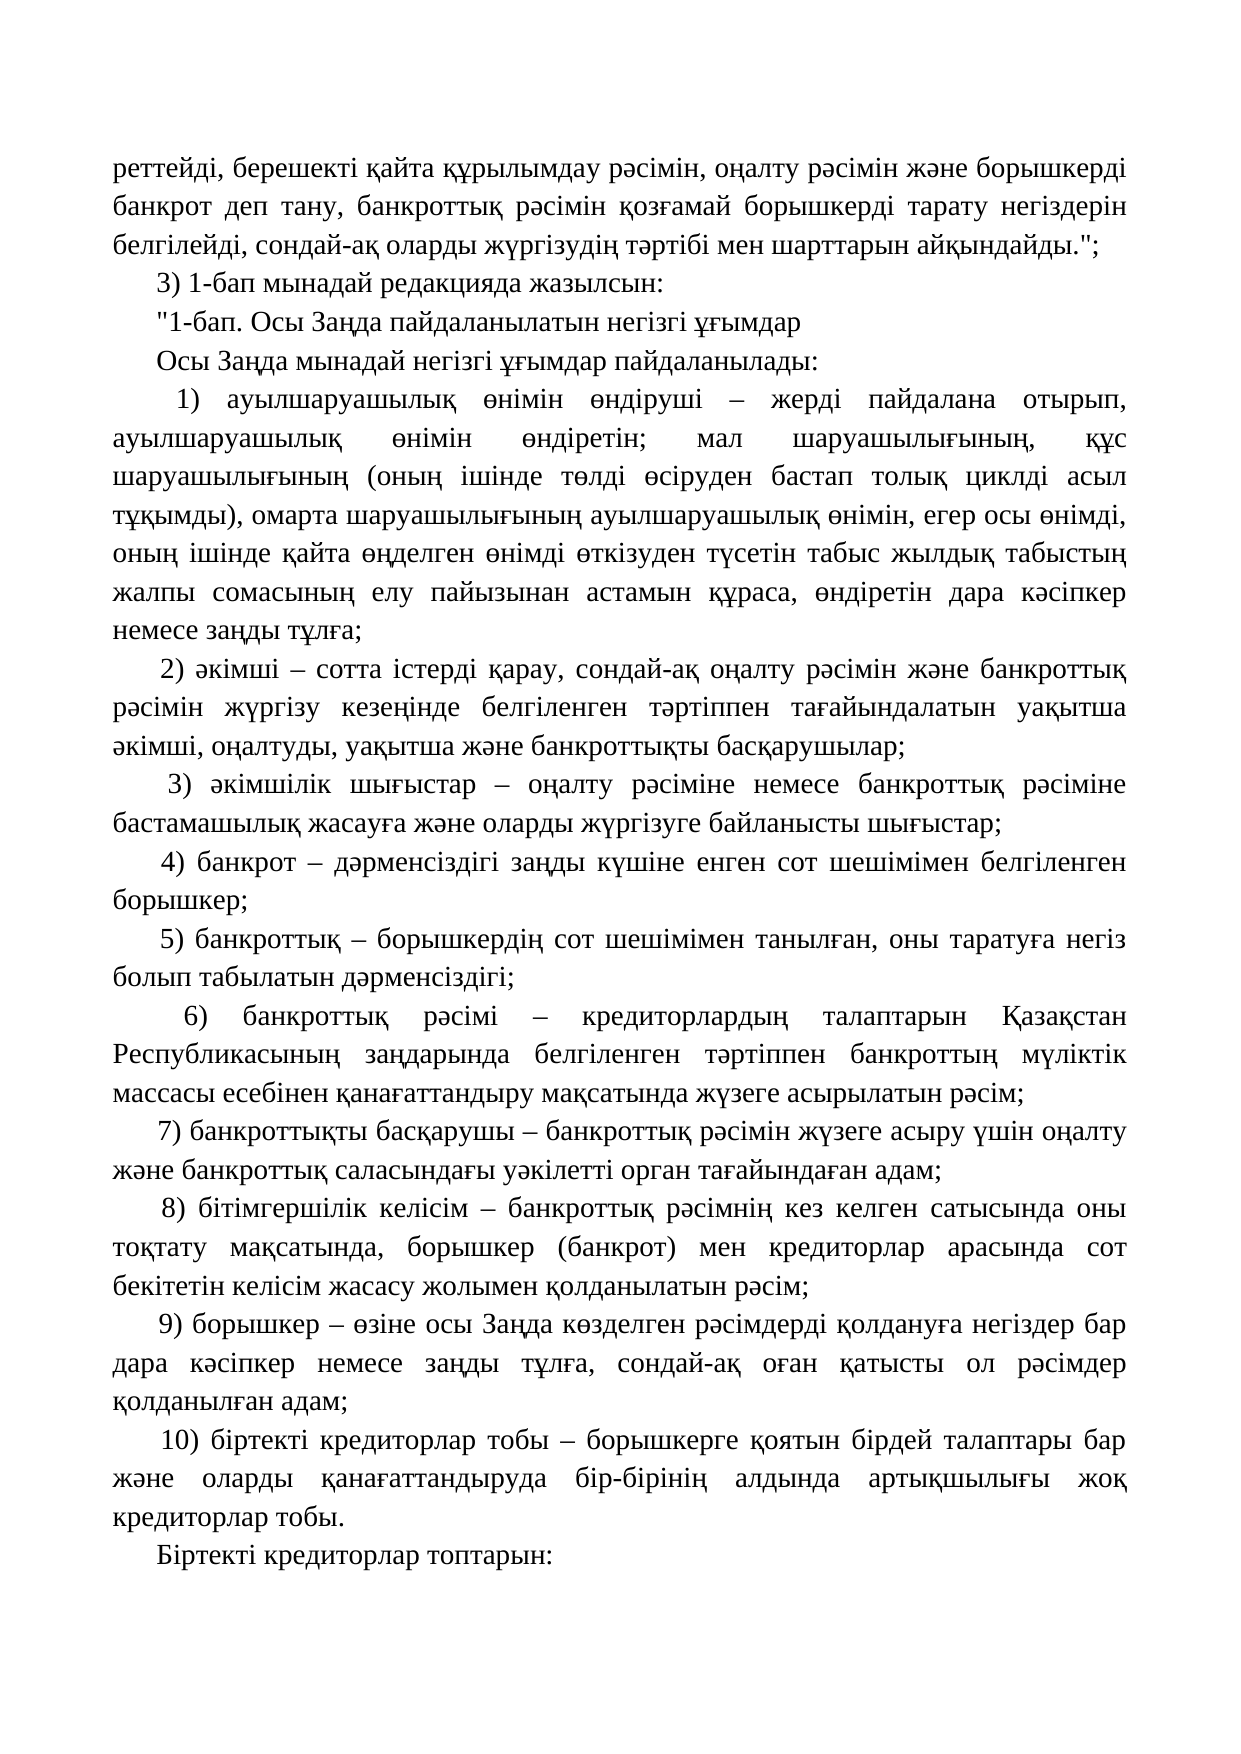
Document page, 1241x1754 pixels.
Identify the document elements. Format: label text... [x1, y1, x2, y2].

text 4) банкрот – дәрменсiздiгi заңды күшіне енген сот шешімімен белгiленген борышкер; [112, 844, 1128, 916]
text 7) банкроттықты басқарушы – банкроттық рәсімін жүзеге асыру үшін оңалту және банкроттық саласындағы уәкілетті орган тағайындаған адам; [112, 1113, 1128, 1186]
text 9) борышкер – өзіне осы Заңда көзделген рәсiмдердi қолдануға негiздер бар дара кәсiпкер немесе заңды тұлға, сондай-ақ оған қатысты ол рәсімдер қолданылған адам; [112, 1306, 1128, 1417]
text "1-бап. Осы Заңда пайдаланылатын негiзгi ұғымдар [112, 304, 1128, 338]
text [112, 150, 1128, 261]
text 5) банкроттық – борышкердiң сот шешiмiмен танылған, оны таратуға негiз болып табылатын дәрменсiздiгi; [112, 921, 1128, 993]
text Бiртектi кредиторлар топтарын: [112, 1537, 1128, 1571]
text 6) банкроттық рәсімі – кредиторлардың талаптарын Қазақстан Республикасының заңдарында белгіленген тәртіппен банкроттың мүліктік массасы есебінен қанағаттандыру мақсатында жүзеге асырылатын рәсім; [112, 998, 1128, 1108]
text Осы Заңда мынадай негiзгi ұғымдар пайдаланылады: [112, 343, 1128, 376]
text 10) бiртектi кредиторлар тобы – борышкерге қоятын бiрдей талаптары бар және оларды қанағаттандыруда бiр-бiрiнiң алдында артықшылығы жоқ кредиторлар тобы. [112, 1422, 1128, 1532]
text 2) әкімші – сотта істерді қарау, сондай-ақ оңалту рәсімін және банкроттық рәсімін жүргізу кезеңінде белгіленген тәртіппен тағайындалатын уақытша әкімші, оңалтуды, уақытша және банкроттықты басқарушылар; [112, 651, 1128, 762]
text 3) 1-бап мынадай редакцияда жазылсын: [112, 266, 1128, 299]
text 1) ауылшаруашылық өнімін өндіруші – жердi пайдалана отырып, ауылшаруашылық өнiмiн өндiретiн; мал шаруашылығының, құс шаруашылығының (оның iшiнде төлдi өсiруден бастап толық циклді асыл тұқымды), омарта шаруашылығының ауылшаруашылық өнiмiн, егер осы өнiмдi, оның iшiнде қайта өңделген өнiмдi өткiзуден түсетiн табыс жылдық табыстың жалпы сомасының елу пайызынан астамын құраса, өндiретiн дара кәсіпкер немесе заңды тұлға; [112, 381, 1128, 646]
text 8) бітімгершілік келісім – банкроттық рәсімнің кез келген сатысында оны тоқтату мақсатында, борышкер (банкрот) мен кредиторлар арасында сот бекітетін келісім жасасу жолымен қолданылатын рәсім; [112, 1191, 1128, 1301]
text 3) әкімшілік шығыстар – оңалту рәсіміне немесе банкроттық рәсіміне бастамашылық жасауға және оларды жүргізуге байланысты шығыстар; [112, 767, 1128, 839]
